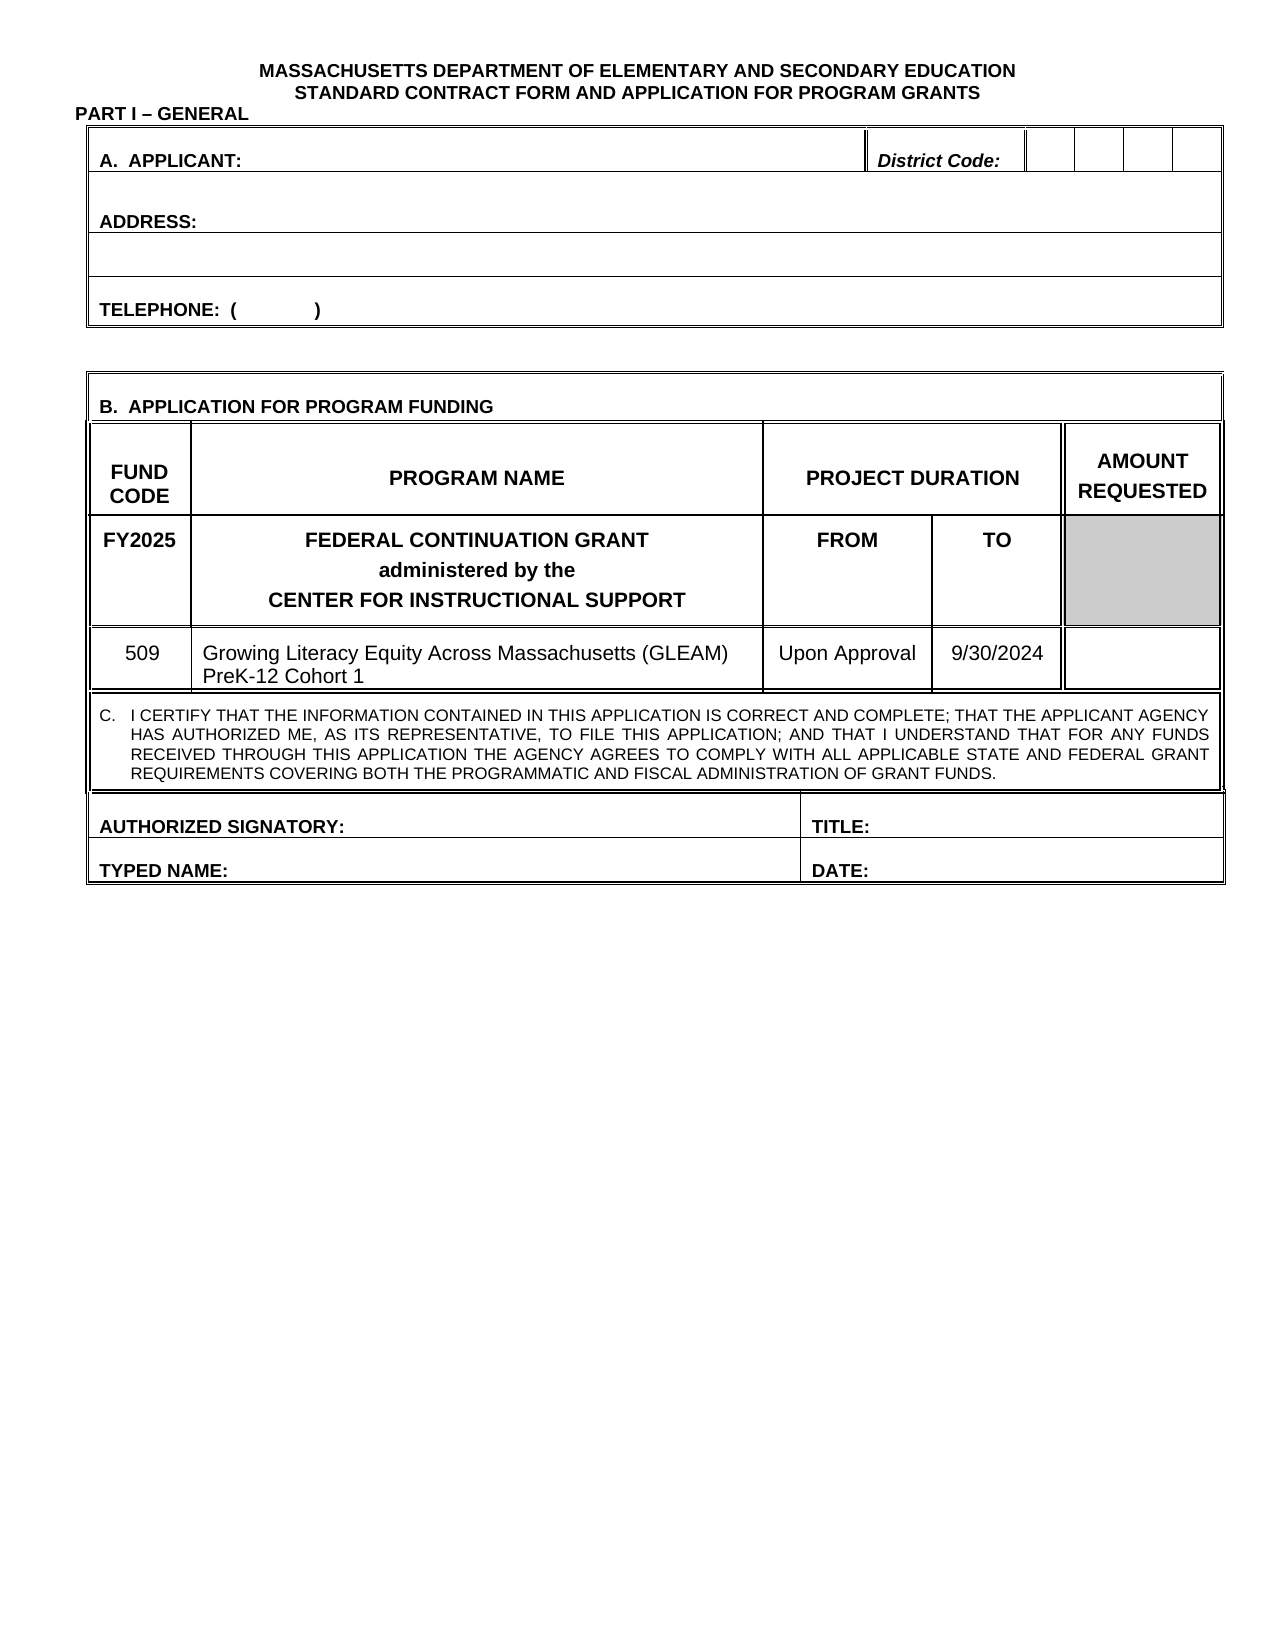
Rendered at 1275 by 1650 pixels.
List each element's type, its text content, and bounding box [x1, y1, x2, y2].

table_cell FROM [764, 516, 931, 625]
subtitle PART I – GENERAL [75, 103, 1200, 125]
table_cell [1066, 628, 1219, 688]
table_cell AUTHORIZED SIGNATORY: [88, 789, 800, 837]
table_cell DATE: [801, 838, 1223, 881]
table_header [1124, 128, 1172, 171]
table_cell PROGRAM NAME [192, 424, 762, 514]
table_cell FY2025 [91, 516, 190, 625]
table_cell [1066, 516, 1219, 625]
table_cell TO [933, 516, 1060, 625]
table_cell FEDERAL CONTINUATION GRANT administered by the CENTER FOR INSTRUCTIONAL SUPPORT [192, 516, 762, 625]
table_cell Upon Approval [764, 628, 931, 688]
table_cell Growing Literacy Equity Across Massachusetts (GLEAM) PreK-12 Cohort 1 [192, 628, 762, 688]
table_cell ADDRESS: [89, 172, 1221, 232]
table_cell 9/30/2024 [933, 628, 1060, 688]
table_cell TYPED NAME: [89, 838, 800, 881]
title MASSACHUSETTS DEPARTMENT OF ELEMENTARY AND SECONDARY EDUCATION [75, 60, 1200, 82]
table_cell C. I CERTIFY THAT THE INFORMATION CONTAINED IN THIS APPLICATION IS CORRECT AND COMPLETE; THAT THE APPLICANT AGENCY HAS AUTHORIZED ME, AS ITS REPRESENTATIVE, TO FILE THIS APPLICATION; AND THAT I UNDERSTAND THAT FOR ANY FUNDS RECEIVED THROUGH THIS APPLICATION THE AGENCY AGREES TO COMPLY WITH ALL APPLICABLE STATE AND FEDERAL GRANT REQUIREMENTS COVERING BOTH THE PROGRAMMATIC AND FISCAL ADMINISTRATION OF GRANT FUNDS. [91, 693, 1219, 789]
table_header B. APPLICATION FOR PROGRAM FUNDING [89, 374, 1222, 420]
table_cell [89, 233, 1221, 276]
table_cell PROJECT DURATION [764, 424, 1060, 514]
table_cell TELEPHONE: ( ) [89, 277, 1221, 324]
table_cell FUND CODE [91, 424, 190, 514]
table_cell AMOUNT REQUESTED [1066, 424, 1219, 514]
table_cell TITLE: [801, 794, 1223, 837]
table_header [1025, 128, 1074, 171]
table_header A. APPLICANT: [89, 128, 866, 171]
table_header [1173, 128, 1221, 171]
table_cell 509 [91, 628, 191, 688]
table_header [1075, 128, 1123, 171]
table_header District Code: [866, 128, 1025, 171]
text STANDARD CONTRACT FORM AND APPLICATION FOR PROGRAM GRANTS [75, 82, 1200, 103]
